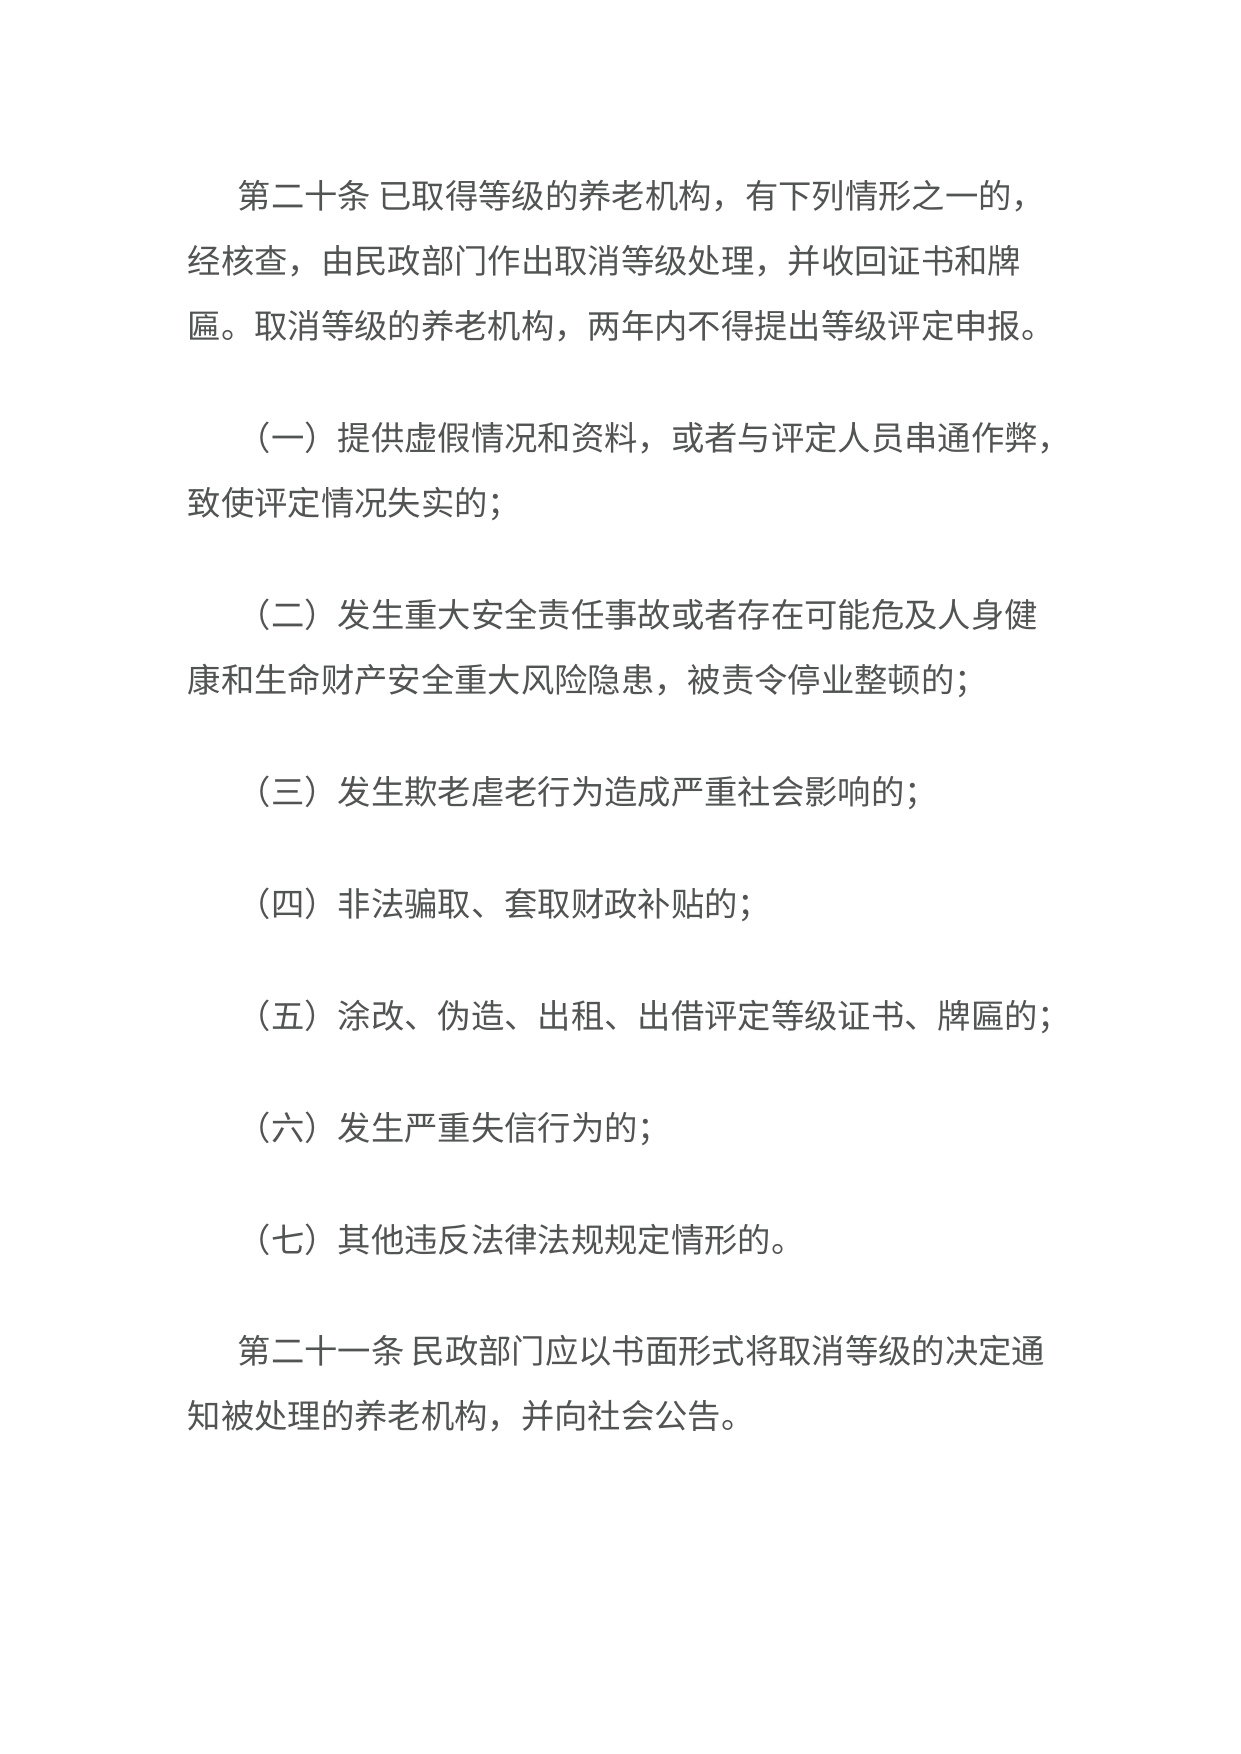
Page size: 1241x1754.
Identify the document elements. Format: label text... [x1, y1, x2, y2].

text （七）其他违反法律法规规定情形的。 [187, 1205, 1053, 1270]
text （四）非法骗取、套取财政补贴的； [187, 869, 1053, 934]
text （三）发生欺老虐老行为造成严重社会影响的； [187, 758, 1053, 823]
text （六）发生严重失信行为的； [187, 1093, 1053, 1158]
text 第二十条 已取得等级的养老机构，有下列情形之一的，经核查，由民政部门作出取消等级处理，并收回证书和牌匾。取消等级的养老机构，两年内不得提出等级评定申报。 [187, 162, 1053, 357]
text 第二十一条 民政部门应以书面形式将取消等级的决定通知被处理的养老机构，并向社会公告。 [187, 1317, 1053, 1447]
text （一）提供虚假情况和资料，或者与评定人员串通作弊，致使评定情况失实的； [187, 404, 1053, 534]
text （二）发生重大安全责任事故或者存在可能危及人身健康和生命财产安全重大风险隐患，被责令停业整顿的； [187, 581, 1053, 711]
text （五）涂改、伪造、出租、出借评定等级证书、牌匾的； [187, 981, 1053, 1046]
